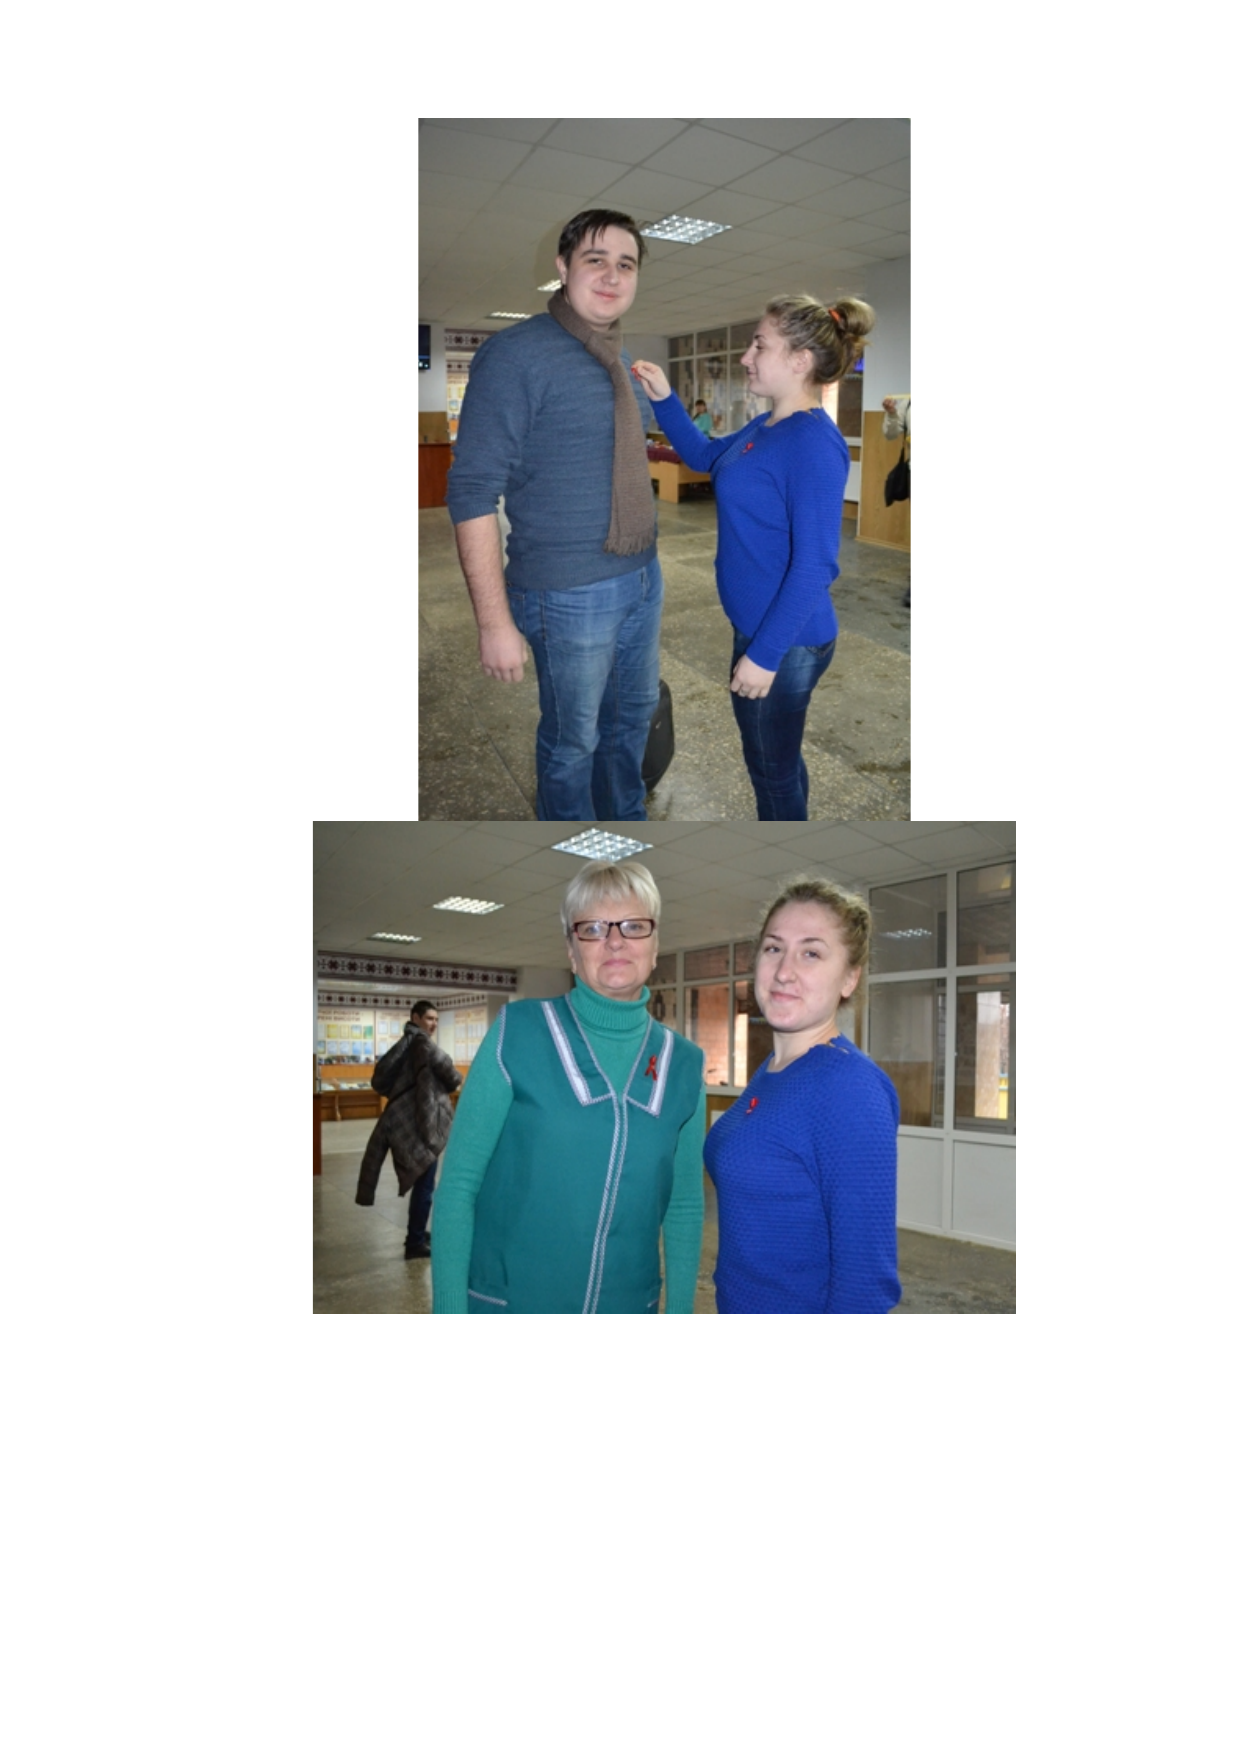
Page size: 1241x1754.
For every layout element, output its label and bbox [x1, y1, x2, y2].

picture [312, 118, 1016, 1314]
